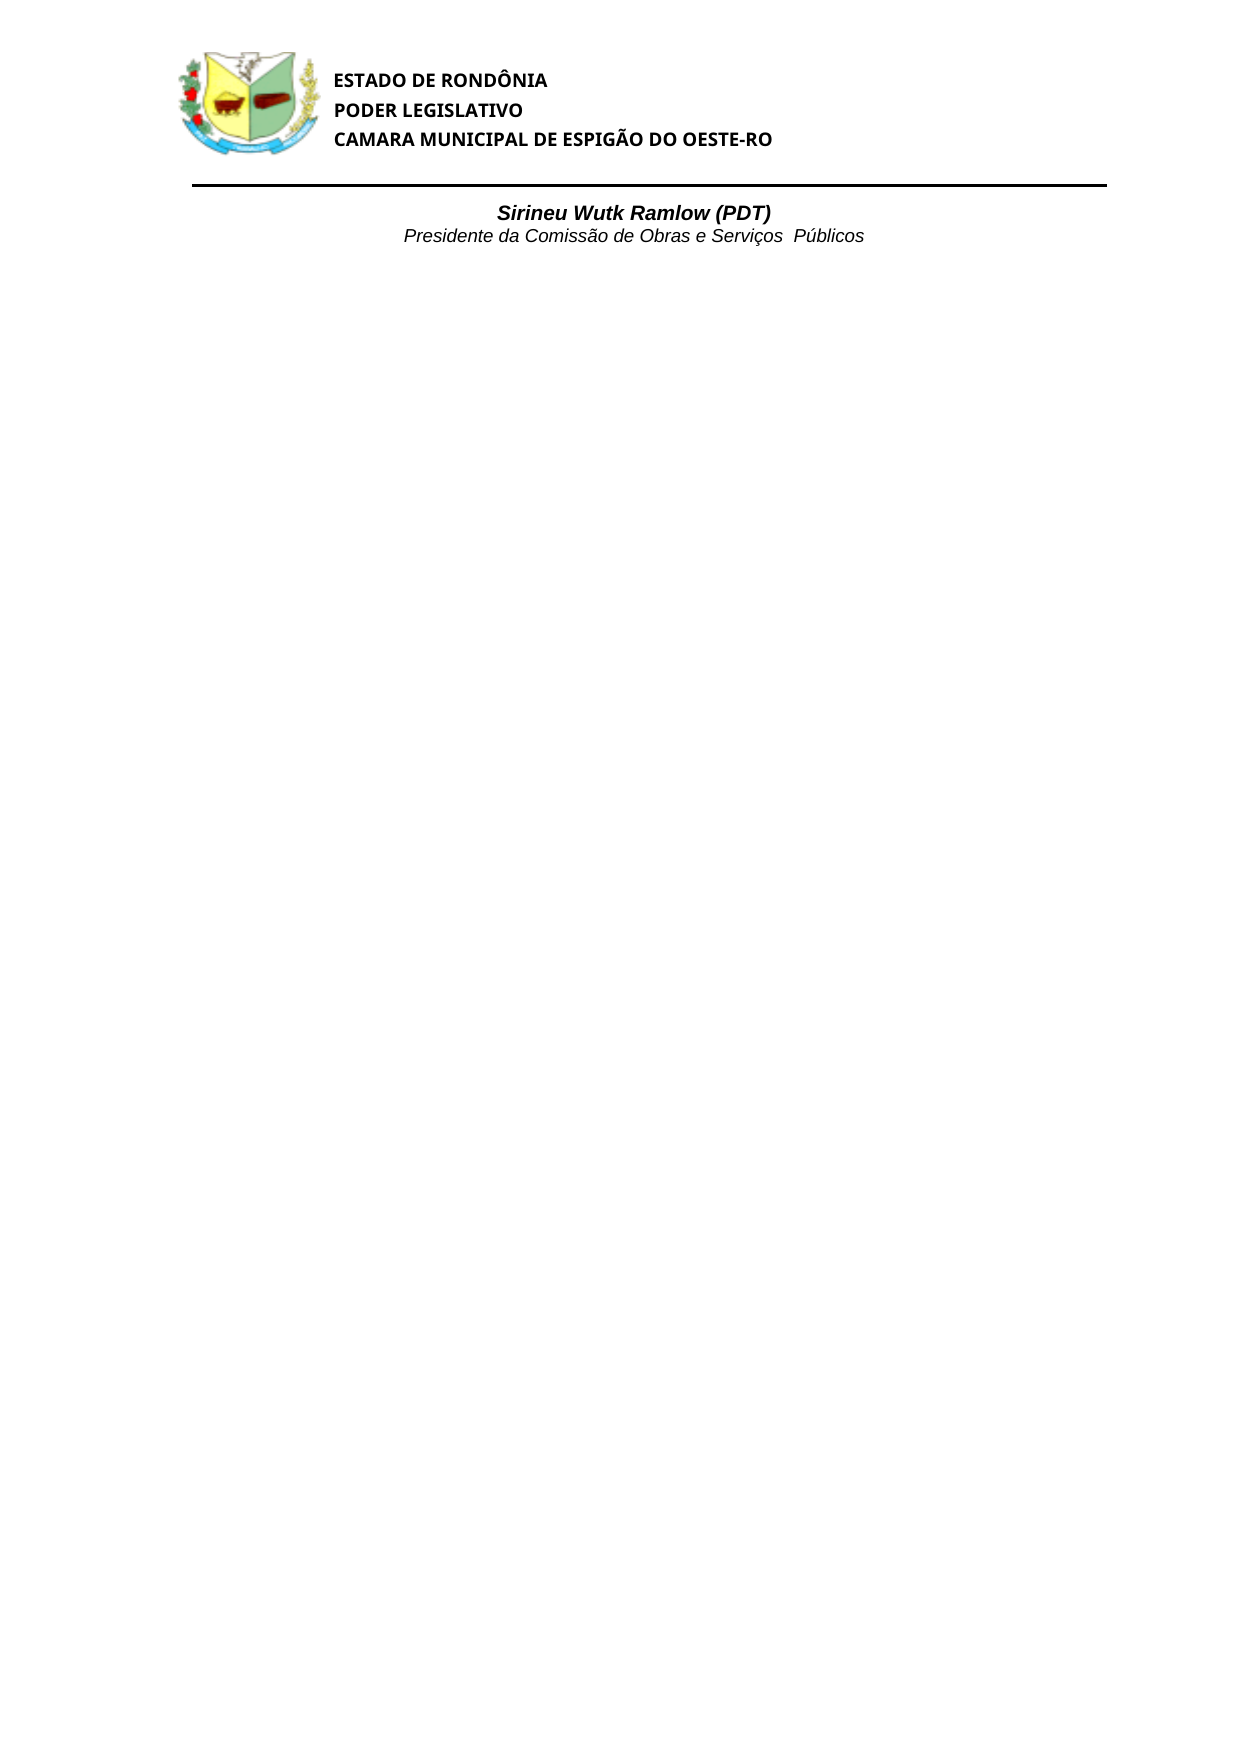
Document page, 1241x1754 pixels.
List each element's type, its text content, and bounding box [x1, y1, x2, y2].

text Sirineu Wutk Ramlow (PDT) [207, 201, 1063, 225]
text Presidente da Comissão de Obras e Serviços Públicos [207, 225, 1063, 246]
